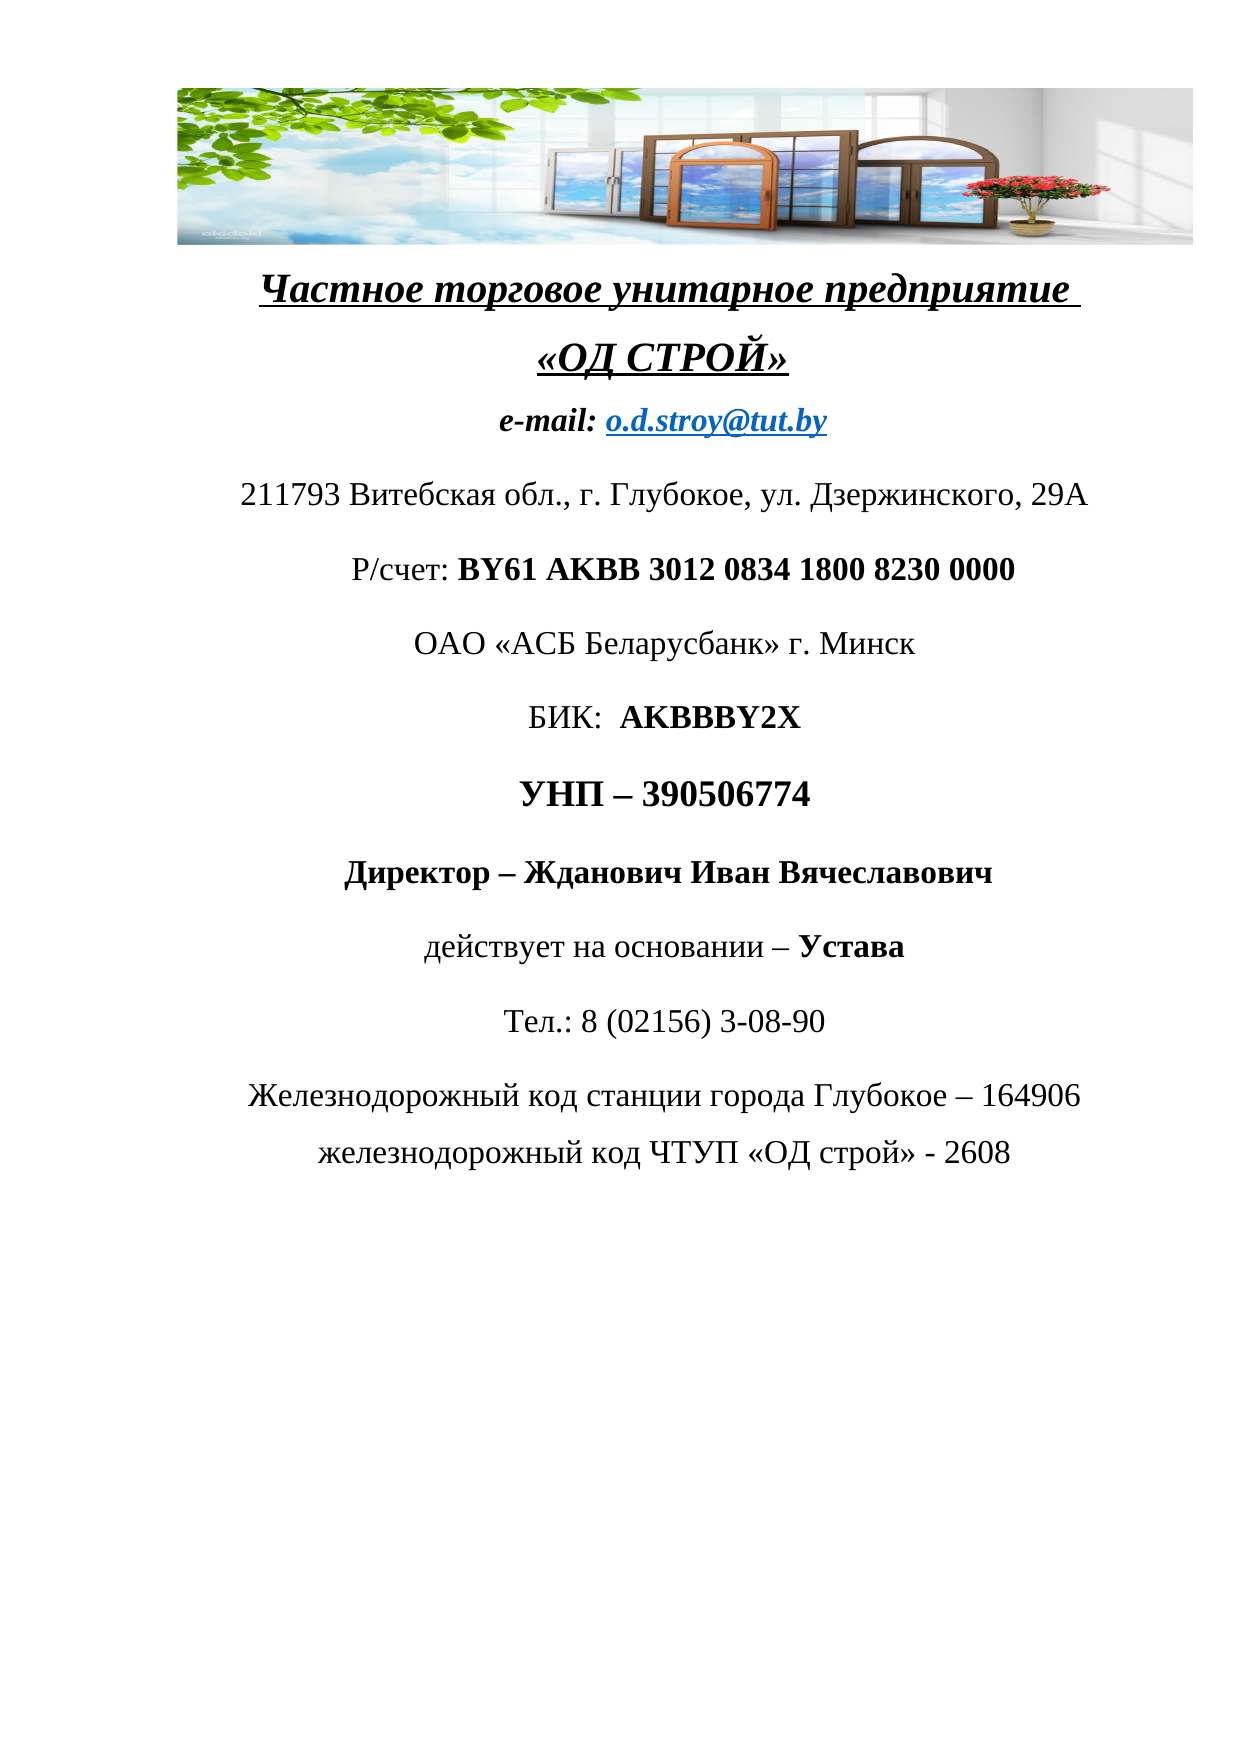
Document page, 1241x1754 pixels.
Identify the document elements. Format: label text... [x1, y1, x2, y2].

text Железнодорожный код станции города Глубокое – 164906 железнодорожный код ЧТУП «ОД строй» - 2608 [177, 1075, 1152, 1171]
text 211793 Витебская обл., г. Глубокое, ул. Дзержинского, 29А [177, 474, 1152, 513]
text e-mail: o.d.stroy@tut.by [177, 400, 1152, 439]
picture [177, 88, 1193, 245]
text Директор – Жданович Иван Вячеславович [177, 853, 1152, 891]
text БИК: AKBBBY2Х [177, 697, 1152, 735]
text Частное торговое унитарное предприятие [177, 264, 1152, 312]
text ОАО «АСБ Беларусбанк» г. Минск [177, 623, 1152, 661]
text «ОД СТРОЙ» [177, 332, 1152, 380]
text УНП – 390506774 [177, 771, 1152, 814]
text Тел.: 8 (02156) 3-08-90 [177, 1001, 1152, 1039]
text действует на основании – Устава [177, 927, 1152, 965]
text Р/счет: BY61 AKBB 3012 0834 1800 8230 0000 [215, 549, 1152, 587]
